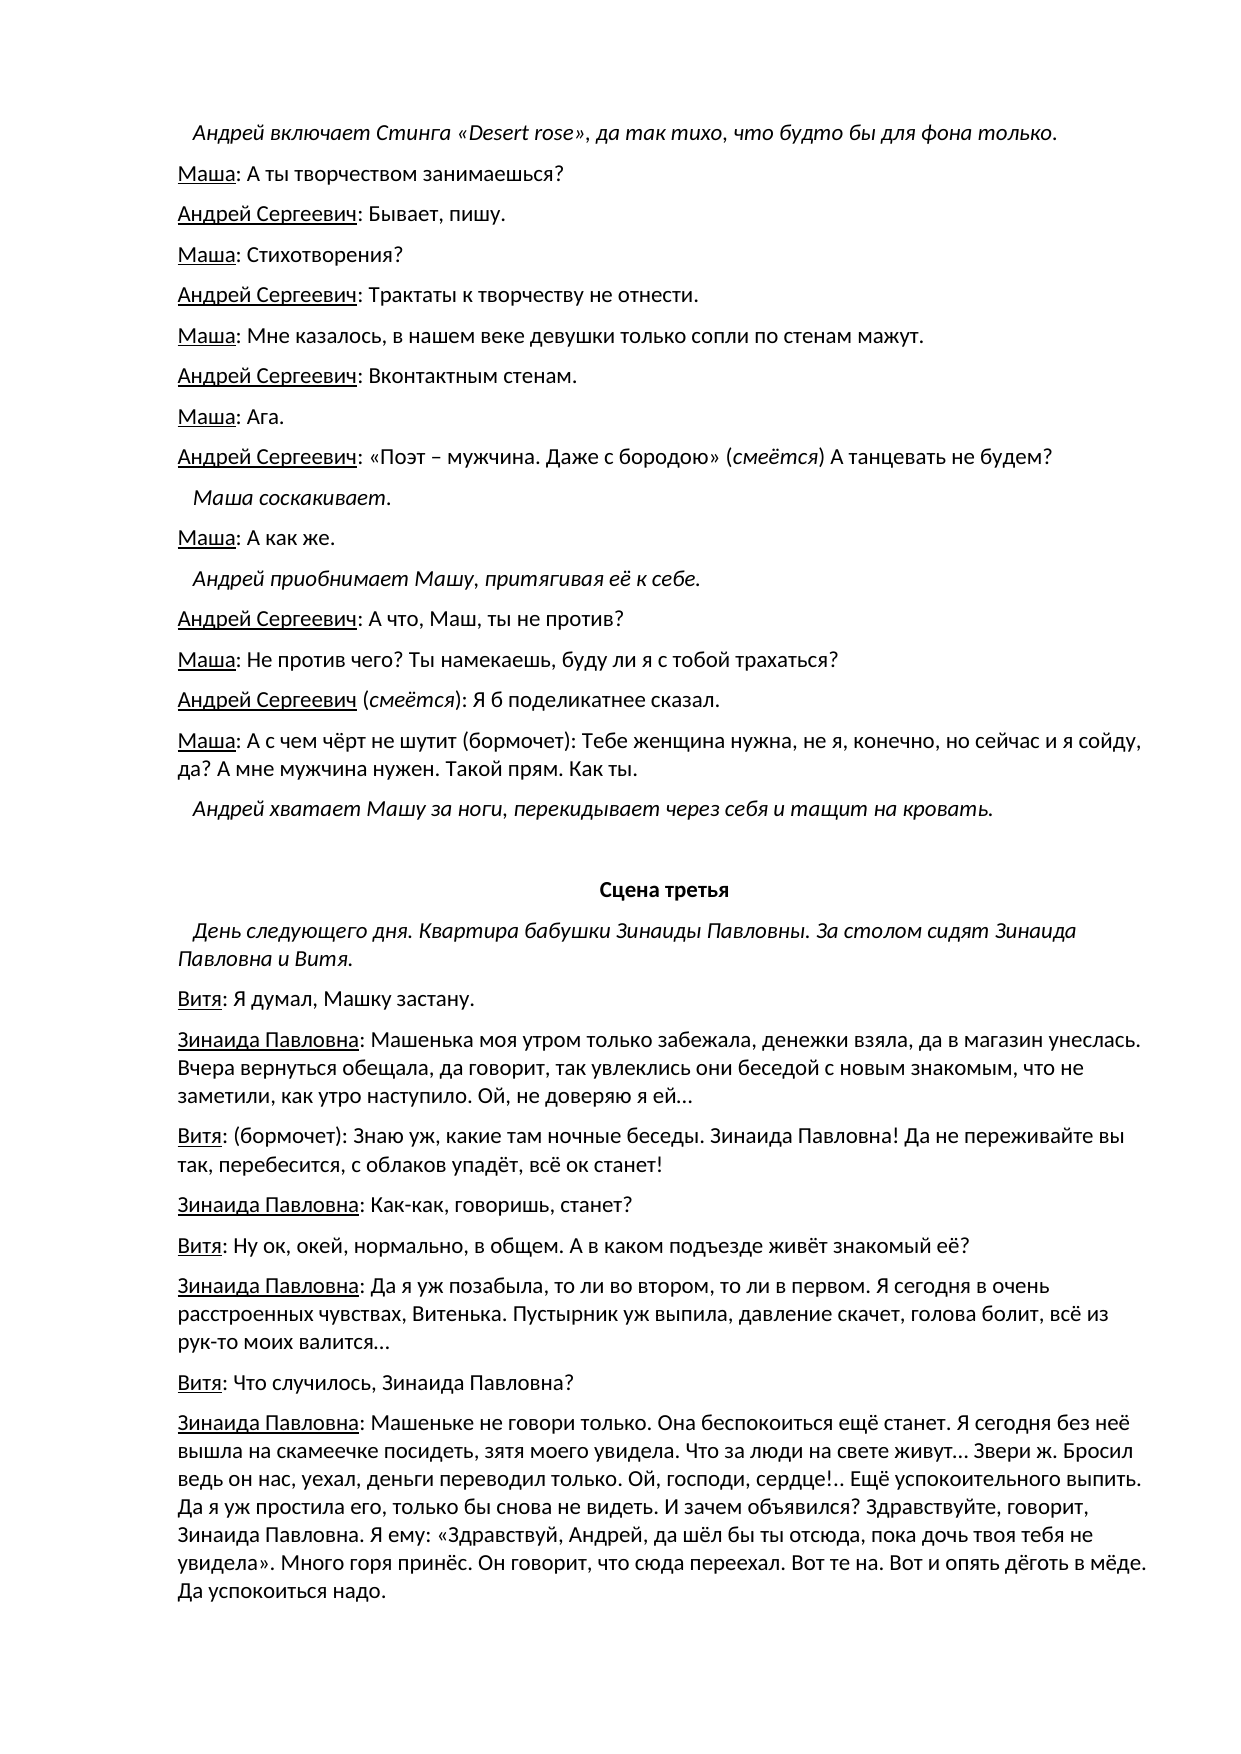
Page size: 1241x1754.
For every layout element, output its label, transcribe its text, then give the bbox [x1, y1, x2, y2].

text Андрей Сергеевич: Трактаты к творчеству не отнести. [177, 280, 1152, 308]
text Витя: Ну ок, окей, нормально, в общем. А в каком подъезде живёт знакомый её? [177, 1231, 1152, 1259]
text Андрей Сергеевич: А что, Маш, ты не против? [177, 604, 1152, 632]
text Зинаида Павловна: Да я уж позабыла, то ли во втором, то ли в первом. Я сегодня в очень расстроенных чувствах, Витенька. Пустырник уж выпила, давление скачет, голова болит, всё из рук-то моих валится… [177, 1271, 1152, 1355]
text Витя: Что случилось, Зинаида Павловна? [177, 1368, 1152, 1396]
text Маша: А с чем чёрт не шутит (бормочет): Тебе женщина нужна, не я, конечно, но сейчас и я сойду, да? А мне мужчина нужен. Такой прям. Как ты. [177, 726, 1152, 782]
text Зинаида Павловна: Как-как, говоришь, станет? [177, 1190, 1152, 1218]
text Андрей включает Стинга «Desert rose», да так тихо, что будто бы для фона только. [177, 118, 1152, 146]
text Маша: Ага. [177, 402, 1152, 430]
text Маша: Стихотворения? [177, 240, 1152, 268]
text Маша: А как же. [177, 523, 1152, 551]
text Маша соскакивает. [177, 483, 1152, 511]
text Зинаида Павловна: Машеньке не говори только. Она беспокоиться ещё станет. Я сегодня без неё вышла на скамеечке посидеть, зятя моего увидела. Что за люди на свете живут… Звери ж. Бросил ведь он нас, уехал, деньги переводил только. Ой, господи, сердце!.. Ещё успокоительного выпить. Да я уж простила его, только бы снова не видеть. И зачем объявился? Здравствуйте, говорит, Зинаида Павловна. Я ему: «Здравствуй, Андрей, да шёл бы ты отсюда, пока дочь твоя тебя не увидела». Много горя принёс. Он говорит, что сюда переехал. Вот те на. Вот и опять дёготь в мёде. Да успокоиться надо. [177, 1408, 1152, 1604]
text Андрей Сергеевич (смеётся): Я б поделикатнее сказал. [177, 685, 1152, 713]
text День следующего дня. Квартира бабушки Зинаиды Павловны. За столом сидят Зинаида Павловна и Витя. [177, 916, 1152, 972]
text Андрей Сергеевич: «Поэт – мужчина. Даже с бородою» (смеётся) А танцевать не будем? [177, 442, 1152, 470]
text Витя: (бормочет): Знаю уж, какие там ночные беседы. Зинаида Павловна! Да не переживайте вы так, перебесится, с облаков упадёт, всё ок станет! [177, 1122, 1152, 1178]
text Сцена третья [177, 876, 1152, 903]
text Маша: Мне казалось, в нашем веке девушки только сопли по стенам мажут. [177, 321, 1152, 349]
text Зинаида Павловна: Машенька моя утром только забежала, денежки взяла, да в магазин унеслась. Вчера вернуться обещала, да говорит, так увлеклись они беседой с новым знакомым, что не заметили, как утро наступило. Ой, не доверяю я ей… [177, 1025, 1152, 1109]
text Андрей хватает Машу за ноги, перекидывает через себя и тащит на кровать. [177, 794, 1152, 822]
text Витя: Я думал, Машку застану. [177, 984, 1152, 1013]
text Андрей Сергеевич: Вконтактным стенам. [177, 361, 1152, 389]
text Маша: Не против чего? Ты намекаешь, буду ли я с тобой трахаться? [177, 645, 1152, 673]
text Андрей Сергеевич: Бывает, пишу. [177, 199, 1152, 227]
text Андрей приобнимает Машу, притягивая её к себе. [177, 564, 1152, 592]
text Маша: А ты творчеством занимаешься? [177, 159, 1152, 187]
